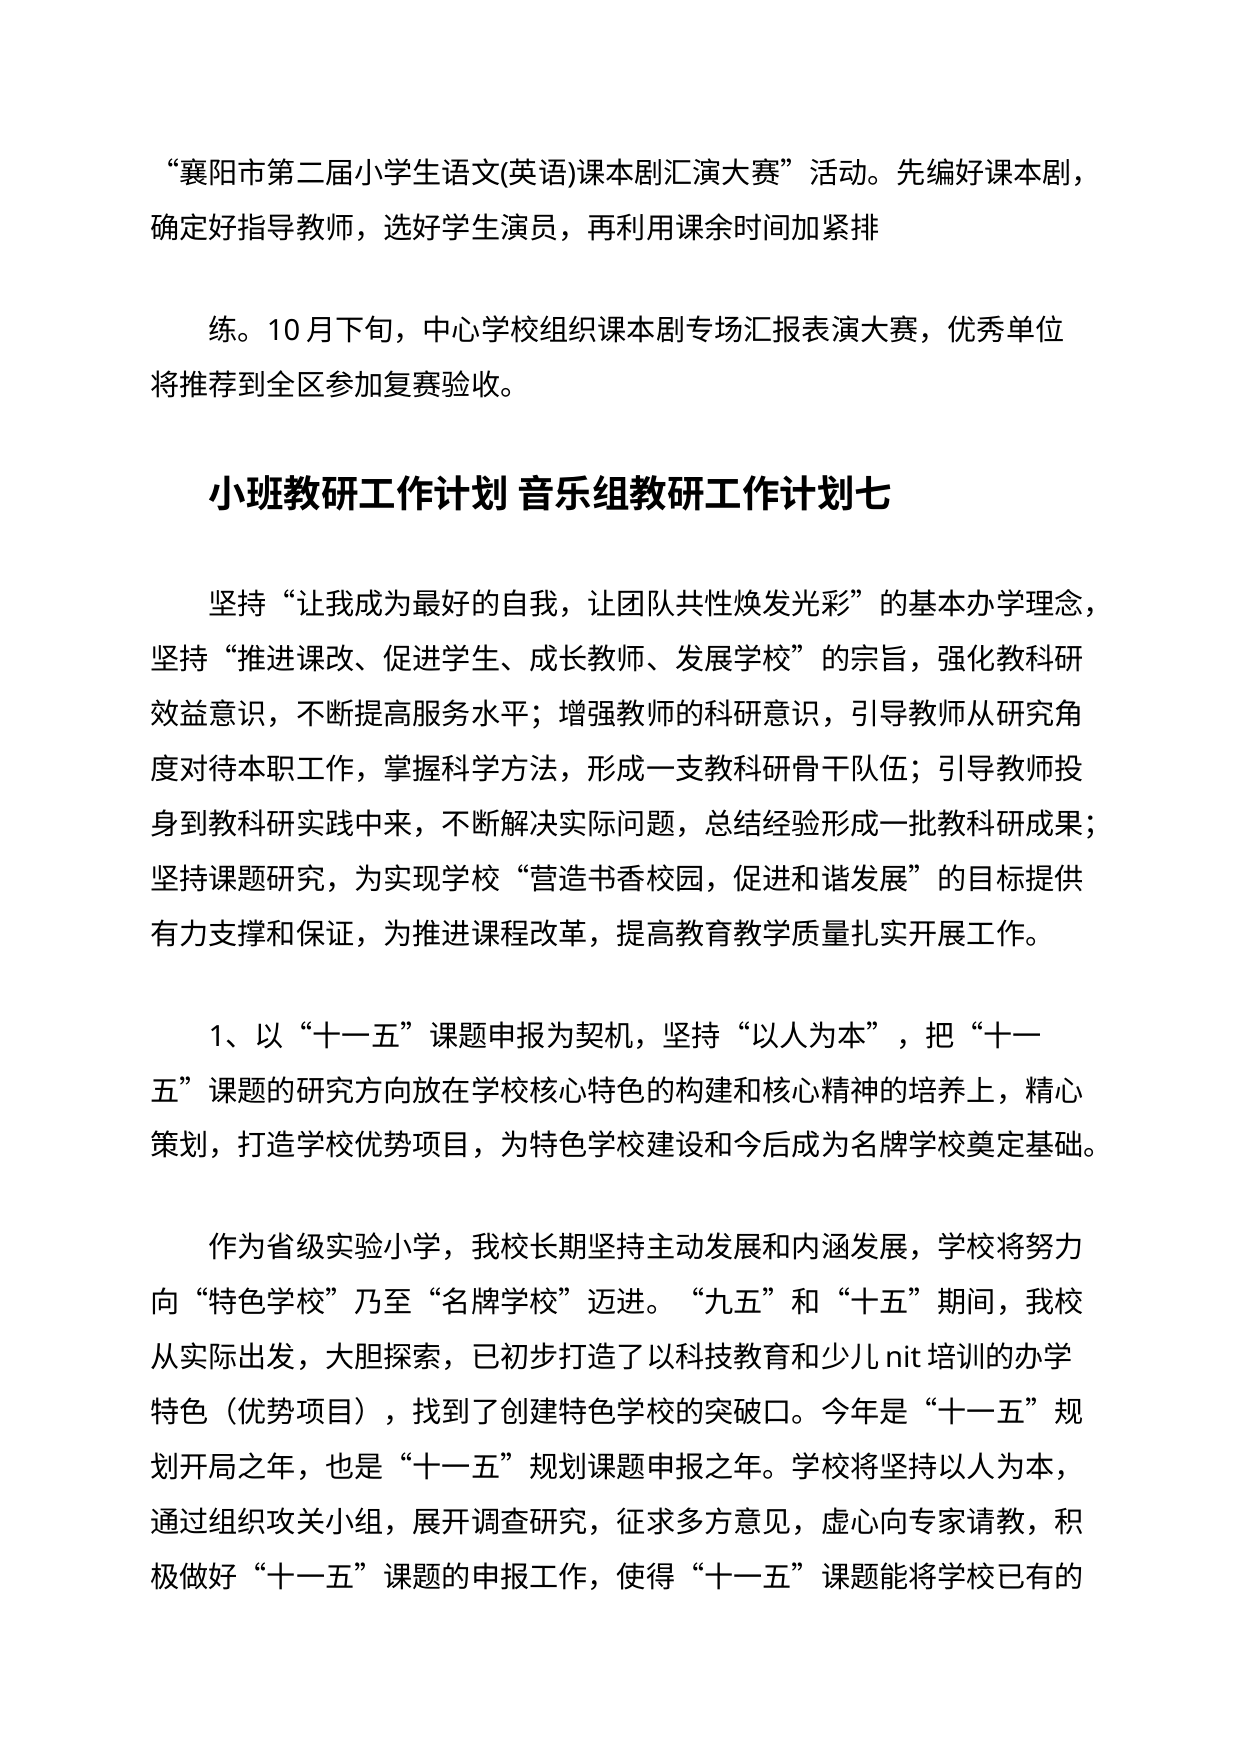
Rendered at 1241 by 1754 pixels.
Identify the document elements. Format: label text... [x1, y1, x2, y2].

text 小班教研工作计划 音乐组教研工作计划七 [150, 463, 1090, 518]
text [150, 1224, 1090, 1596]
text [150, 150, 1090, 247]
text 坚持“让我成为最好的自我，让团队共性焕发光彩”的基本办学理念，坚持“推进课改、促进学生、成长教师、发展学校”的宗旨，强化教科研效益意识，不断提高服务水平；增强教师的科研意识，引导教师从研究角度对待本职工作，掌握科学方法，形成一支教科研骨干队伍；引导教师投身到教科研实践中来，不断解决实际问题，总结经验形成一批教科研成果；坚持课题研究，为实现学校“营造书香校园，促进和谐发展”的目标提供有力支撑和保证，为推进课程改革，提高教育教学质量扎实开展工作。 [150, 581, 1090, 953]
text 练。10月下旬，中心学校组织课本剧专场汇报表演大赛，优秀单位将推荐到全区参加复赛验收。 [150, 307, 1090, 404]
text 1、以“十一五”课题申报为契机，坚持“以人为本”，把“十一五”课题的研究方向放在学校核心特色的构建和核心精神的培养上，精心策划，打造学校优势项目，为特色学校建设和今后成为名牌学校奠定基础。 [150, 1012, 1090, 1164]
